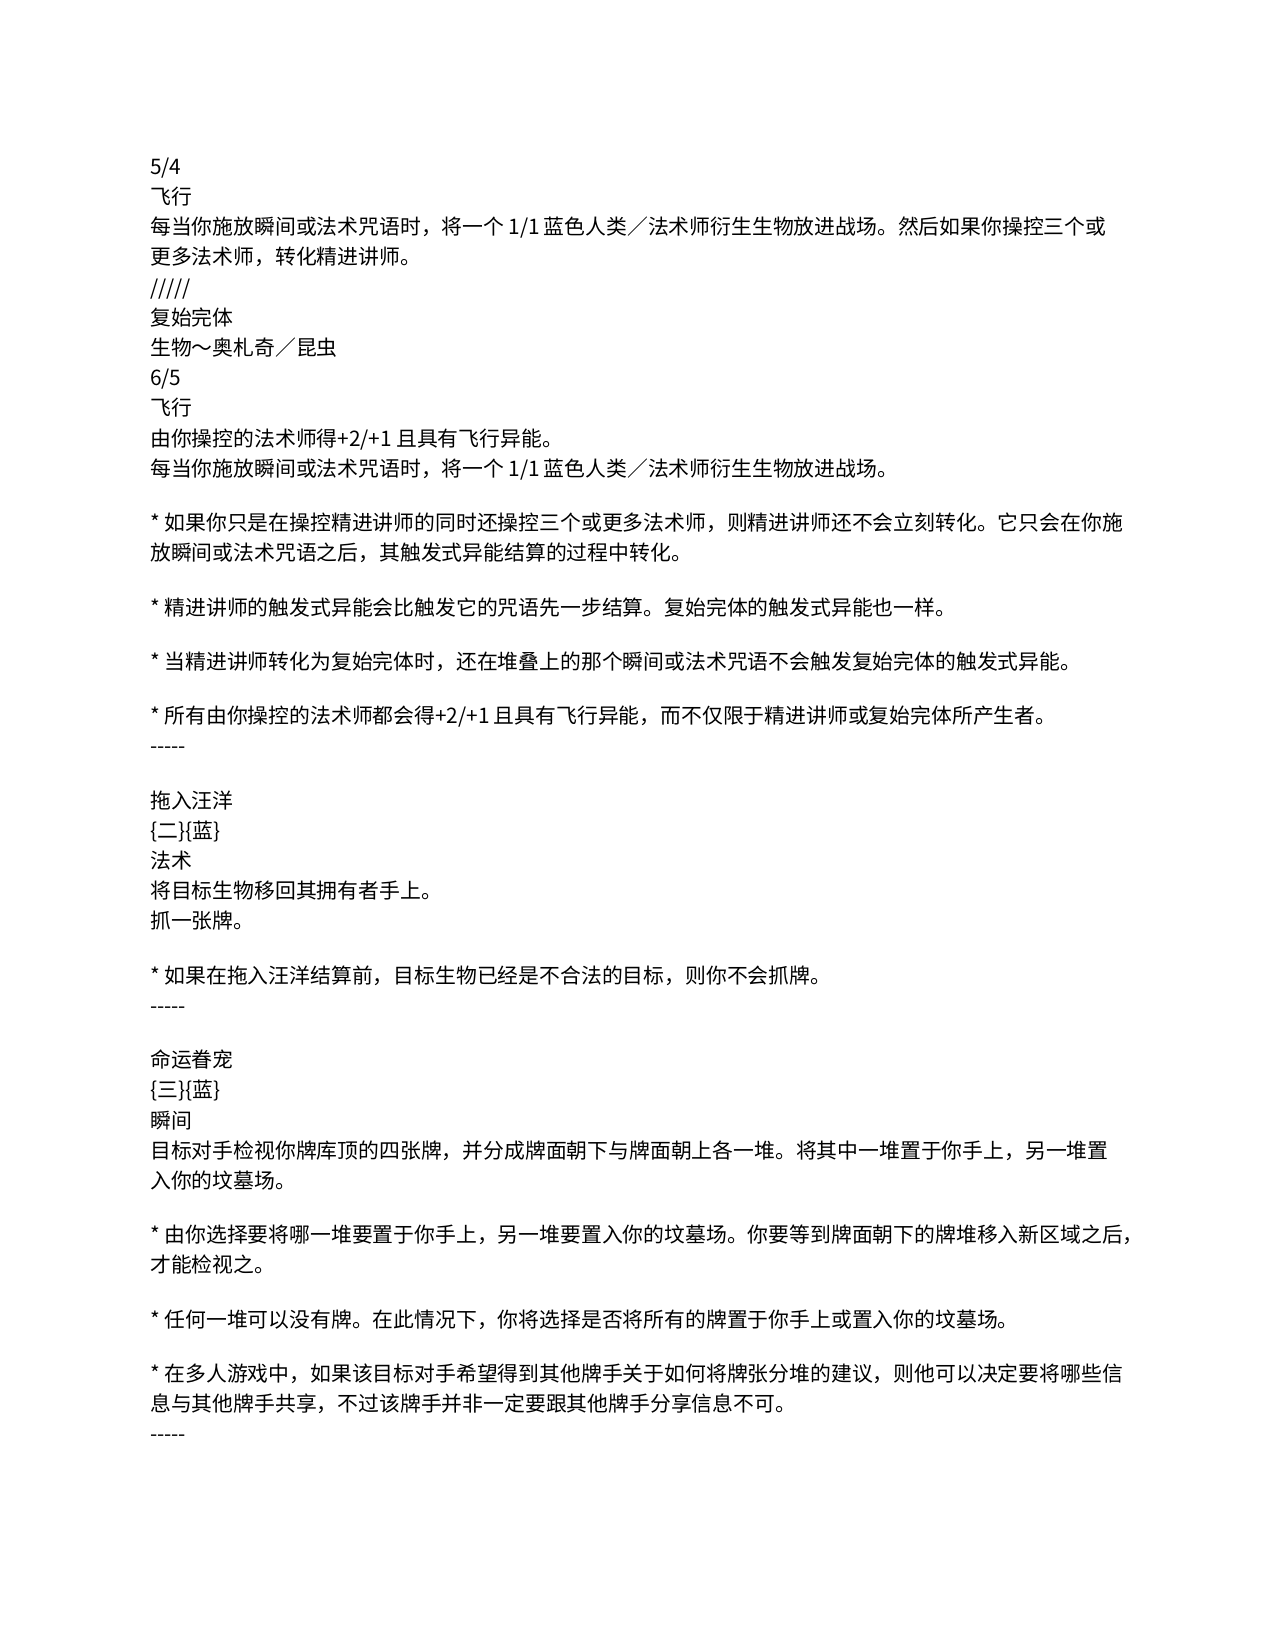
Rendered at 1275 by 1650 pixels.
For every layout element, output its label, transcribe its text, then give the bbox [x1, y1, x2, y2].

text * 当精进讲师转化为复始完体时，还在堆叠上的那个瞬间或法术咒语不会触发复始完体的触发式异能。 [150, 645, 1125, 675]
text 生物～奥札奇／昆虫 [150, 331, 1125, 361]
text 拖入汪洋 [150, 784, 1125, 814]
text ///// [150, 271, 1125, 301]
text 瞬间 [150, 1104, 1125, 1134]
text 每当你施放瞬间或法术咒语时，将一个1/1蓝色人类／法术师衍生生物放进战场。然后如果你操控三个或更多法术师，转化精进讲师。 [150, 210, 1125, 271]
text 复始完体 [150, 301, 1125, 331]
text 飞行 [150, 180, 1125, 210]
text * 在多人游戏中，如果该目标对手希望得到其他牌手关于如何将牌张分堆的建议，则他可以决定要将哪些信息与其他牌手共享，不过该牌手并非一定要跟其他牌手分享信息不可。 [150, 1357, 1125, 1418]
text * 所有由你操控的法术师都会得+2/+1且具有飞行异能，而不仅限于精进讲师或复始完体所产生者。 [150, 699, 1125, 729]
text 每当你施放瞬间或法术咒语时，将一个1/1蓝色人类／法术师衍生生物放进战场。 [150, 452, 1125, 482]
text {三}{蓝} [150, 1074, 1125, 1104]
text 飞行 [150, 392, 1125, 422]
text ----- [150, 1418, 1125, 1448]
text * 如果在拖入汪洋结算前，目标生物已经是不合法的目标，则你不会抓牌。 [150, 959, 1125, 989]
text * 任何一堆可以没有牌。在此情况下，你将选择是否将所有的牌置于你手上或置入你的坟墓场。 [150, 1303, 1125, 1333]
text 将目标生物移回其拥有者手上。 [150, 874, 1125, 905]
text 法术 [150, 844, 1125, 874]
text 抓一张牌。 [150, 905, 1125, 935]
text * 如果你只是在操控精进讲师的同时还操控三个或更多法术师，则精进讲师还不会立刻转化。它只会在你施放瞬间或法术咒语之后，其触发式异能结算的过程中转化。 [150, 506, 1125, 567]
text 由你操控的法术师得+2/+1且具有飞行异能。 [150, 422, 1125, 452]
text * 由你选择要将哪一堆要置于你手上，另一堆要置入你的坟墓场。你要等到牌面朝下的牌堆移入新区域之后，才能检视之。 [150, 1218, 1125, 1279]
text * 精进讲师的触发式异能会比触发它的咒语先一步结算。复始完体的触发式异能也一样。 [150, 591, 1125, 621]
text {二}{蓝} [150, 814, 1125, 844]
text 5/4 [150, 150, 1125, 180]
text 6/5 [150, 361, 1125, 392]
text ----- [150, 729, 1125, 760]
text 目标对手检视你牌库顶的四张牌，并分成牌面朝下与牌面朝上各一堆。将其中一堆置于你手上，另一堆置入你的坟墓场。 [150, 1134, 1125, 1194]
text 命运眷宠 [150, 1043, 1125, 1074]
text ----- [150, 989, 1125, 1019]
